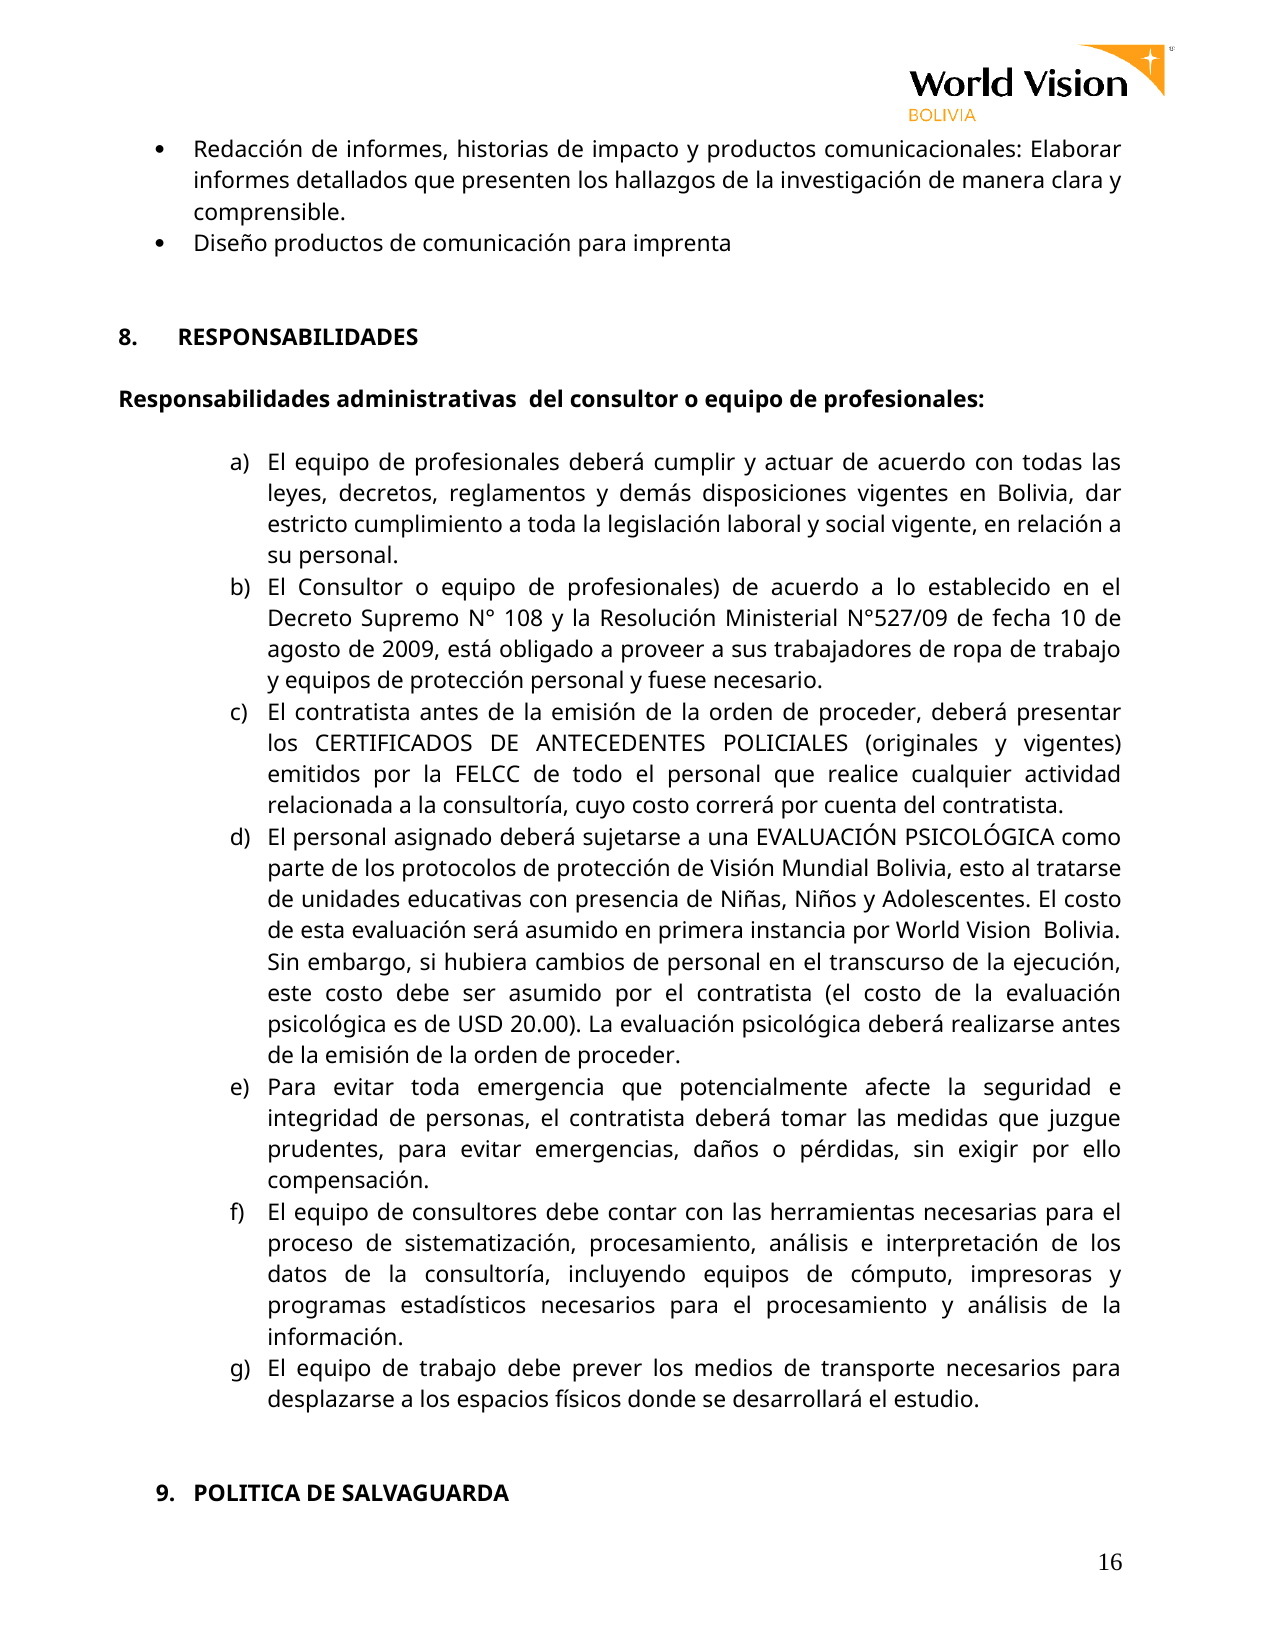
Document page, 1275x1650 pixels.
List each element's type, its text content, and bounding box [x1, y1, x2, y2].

list Redacción de informes, historias de impacto y productos comunicacionales: Elaborar informes detallados que presenten los hallazgos de la investigación de manera clara y comprensible. [156, 133, 1122, 227]
subtitle RESPONSABILIDADES [118, 320, 1122, 352]
list El personal asignado deberá sujetarse a una EVALUACIÓN PSICOLÓGICA como parte de los protocolos de protección de Visión Mundial Bolivia, esto al tratarse de unidades educativas con presencia de Niñas, Niños y Adolescentes. El costo de esta evaluación será asumido en primera instancia por World Vision Bolivia. Sin embargo, si hubiera cambios de personal en el transcurso de la ejecución, este costo debe ser asumido por el contratista (el costo de la evaluación psicológica es de USD 20.00). La evaluación psicológica deberá realizarse antes de la emisión de la orden de proceder. [229, 820, 1122, 1070]
list Diseño productos de comunicación para imprenta [156, 227, 1122, 258]
list Para evitar toda emergencia que potencialmente afecte la seguridad e integridad de personas, el contratista deberá tomar las medidas que juzgue prudentes, para evitar emergencias, daños o pérdidas, sin exigir por ello compensación. [229, 1070, 1122, 1195]
list El Consultor o equipo de profesionales) de acuerdo a lo establecido en el Decreto Supremo N° 108 y la Resolución Ministerial N°527/09 de fecha 10 de agosto de 2009, está obligado a proveer a sus trabajadores de ropa de trabajo y equipos de protección personal y fuese necesario. [229, 570, 1122, 695]
list El equipo de profesionales deberá cumplir y actuar de acuerdo con todas las leyes, decretos, reglamentos y demás disposiciones vigentes en Bolivia, dar estricto cumplimiento a toda la legislación laboral y social vigente, en relación a su personal. [229, 445, 1122, 570]
list El contratista antes de la emisión de la orden de proceder, deberá presentar los CERTIFICADOS DE ANTECEDENTES POLICIALES (originales y vigentes) emitidos por la FELCC de todo el personal que realice cualquier actividad relacionada a la consultoría, cuyo costo correrá por cuenta del contratista. [229, 695, 1122, 820]
text Responsabilidades administrativas del consultor o equipo de profesionales: [118, 383, 1122, 414]
list El equipo de trabajo debe prever los medios de transporte necesarios para desplazarse a los espacios físicos donde se desarrollará el estudio. [229, 1352, 1122, 1414]
picture [887, 32, 1179, 133]
list El equipo de consultores debe contar con las herramientas necesarias para el proceso de sistematización, procesamiento, análisis e interpretación de los datos de la consultoría, incluyendo equipos de cómputo, impresoras y programas estadísticos necesarios para el procesamiento y análisis de la información. [229, 1195, 1122, 1352]
title POLITICA DE SALVAGUARDA [156, 1477, 1122, 1508]
